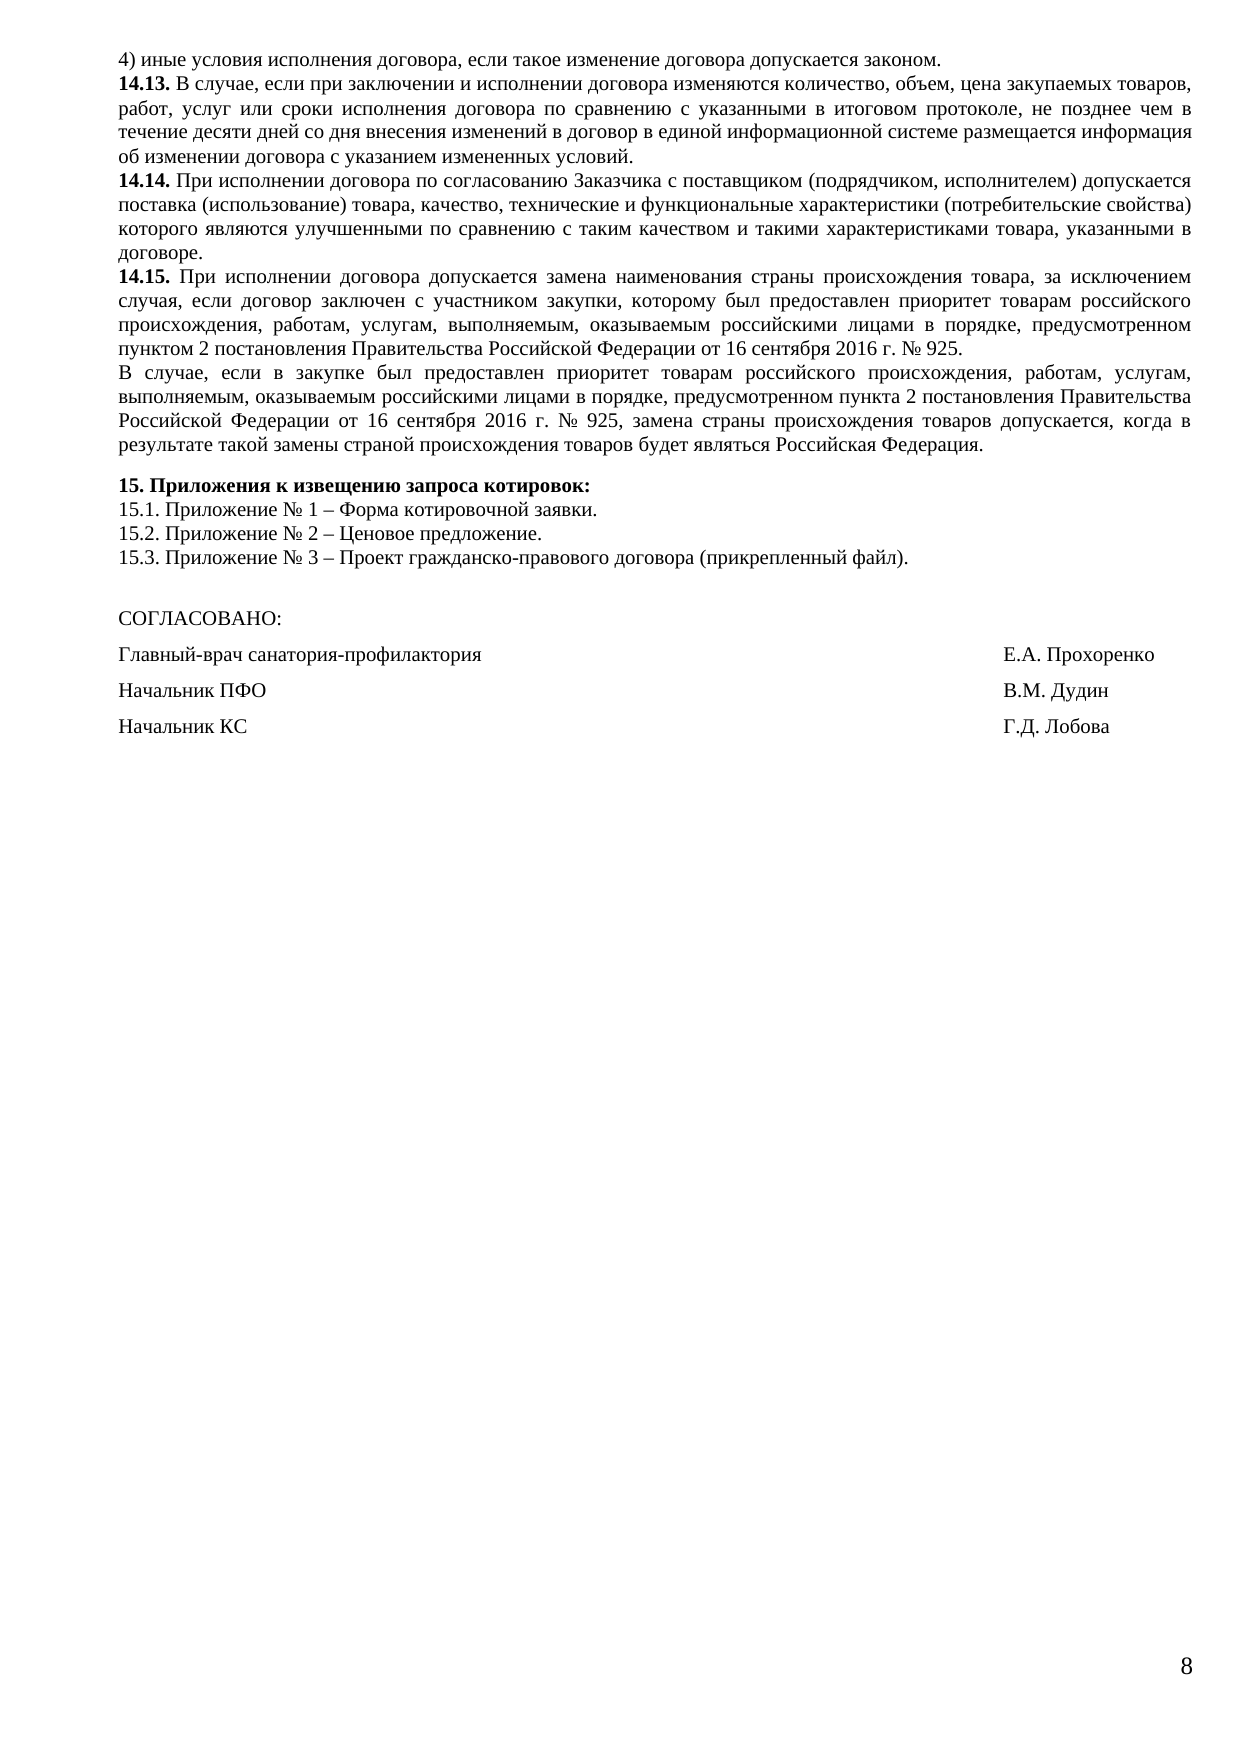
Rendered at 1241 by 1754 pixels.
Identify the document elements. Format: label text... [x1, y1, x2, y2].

text 15.1. Приложение № 1 – Форма котировочной заявки. [118, 497, 1193, 521]
text 15. Приложения к извещению запроса котировок: [118, 473, 1193, 497]
text 14.13. В случае, если при заключении и исполнении договора изменяются количество, объем, цена закупаемых товаров, работ, услуг или сроки исполнения договора по сравнению с указанными в итоговом протоколе, не позднее чем в течение десяти дней со дня внесения изменений в договор в единой информационной системе размещается информация об изменении договора с указанием измененных условий. [118, 71, 1193, 168]
text 15.2. Приложение № 2 – Ценовое предложение. [118, 521, 1193, 545]
text 14.15. При исполнении договора допускается замена наименования страны происхождения товара, за исключением случая, если договор заключен с участником закупки, которому был предоставлен приоритет товарам российского происхождения, работам, услугам, выполняемым, оказываемым российскими лицами в порядке, предусмотренном пунктом 2 постановления Правительства Российской Федерации от 16 сентября 2016 г. № 925. [118, 264, 1193, 360]
text Главный-врач санатория-профилактория Е.А. Прохоренко [118, 641, 1193, 666]
text 14.14. При исполнении договора по согласованию Заказчика с поставщиком (подрядчиком, исполнителем) допускается поставка (использование) товара, качество, технические и функциональные характеристики (потребительские свойства) которого являются улучшенными по сравнению с таким качеством и такими характеристиками товара, указанными в договоре. [118, 168, 1193, 264]
text 4) иные условия исполнения договора, если такое изменение договора допускается законом. [118, 47, 1193, 71]
text Начальник ПФО В.М. Дудин [118, 677, 1193, 702]
text 15.3. Приложение № 3 – Проект гражданско-правового договора (прикрепленный файл). [118, 545, 1193, 569]
text В случае, если в закупке был предоставлен приоритет товарам российского происхождения, работам, услугам, выполняемым, оказываемым российскими лицами в порядке, предусмотренном пункта 2 постановления Правительства Российской Федерации от 16 сентября 2016 г. № 925, замена страны происхождения товаров допускается, когда в результате такой замены страной происхождения товаров будет являться Российская Федерация. [118, 360, 1193, 456]
text СОГЛАСОВАНО: [118, 605, 1193, 629]
text Начальник КС Г.Д. Лобова [118, 713, 1193, 738]
